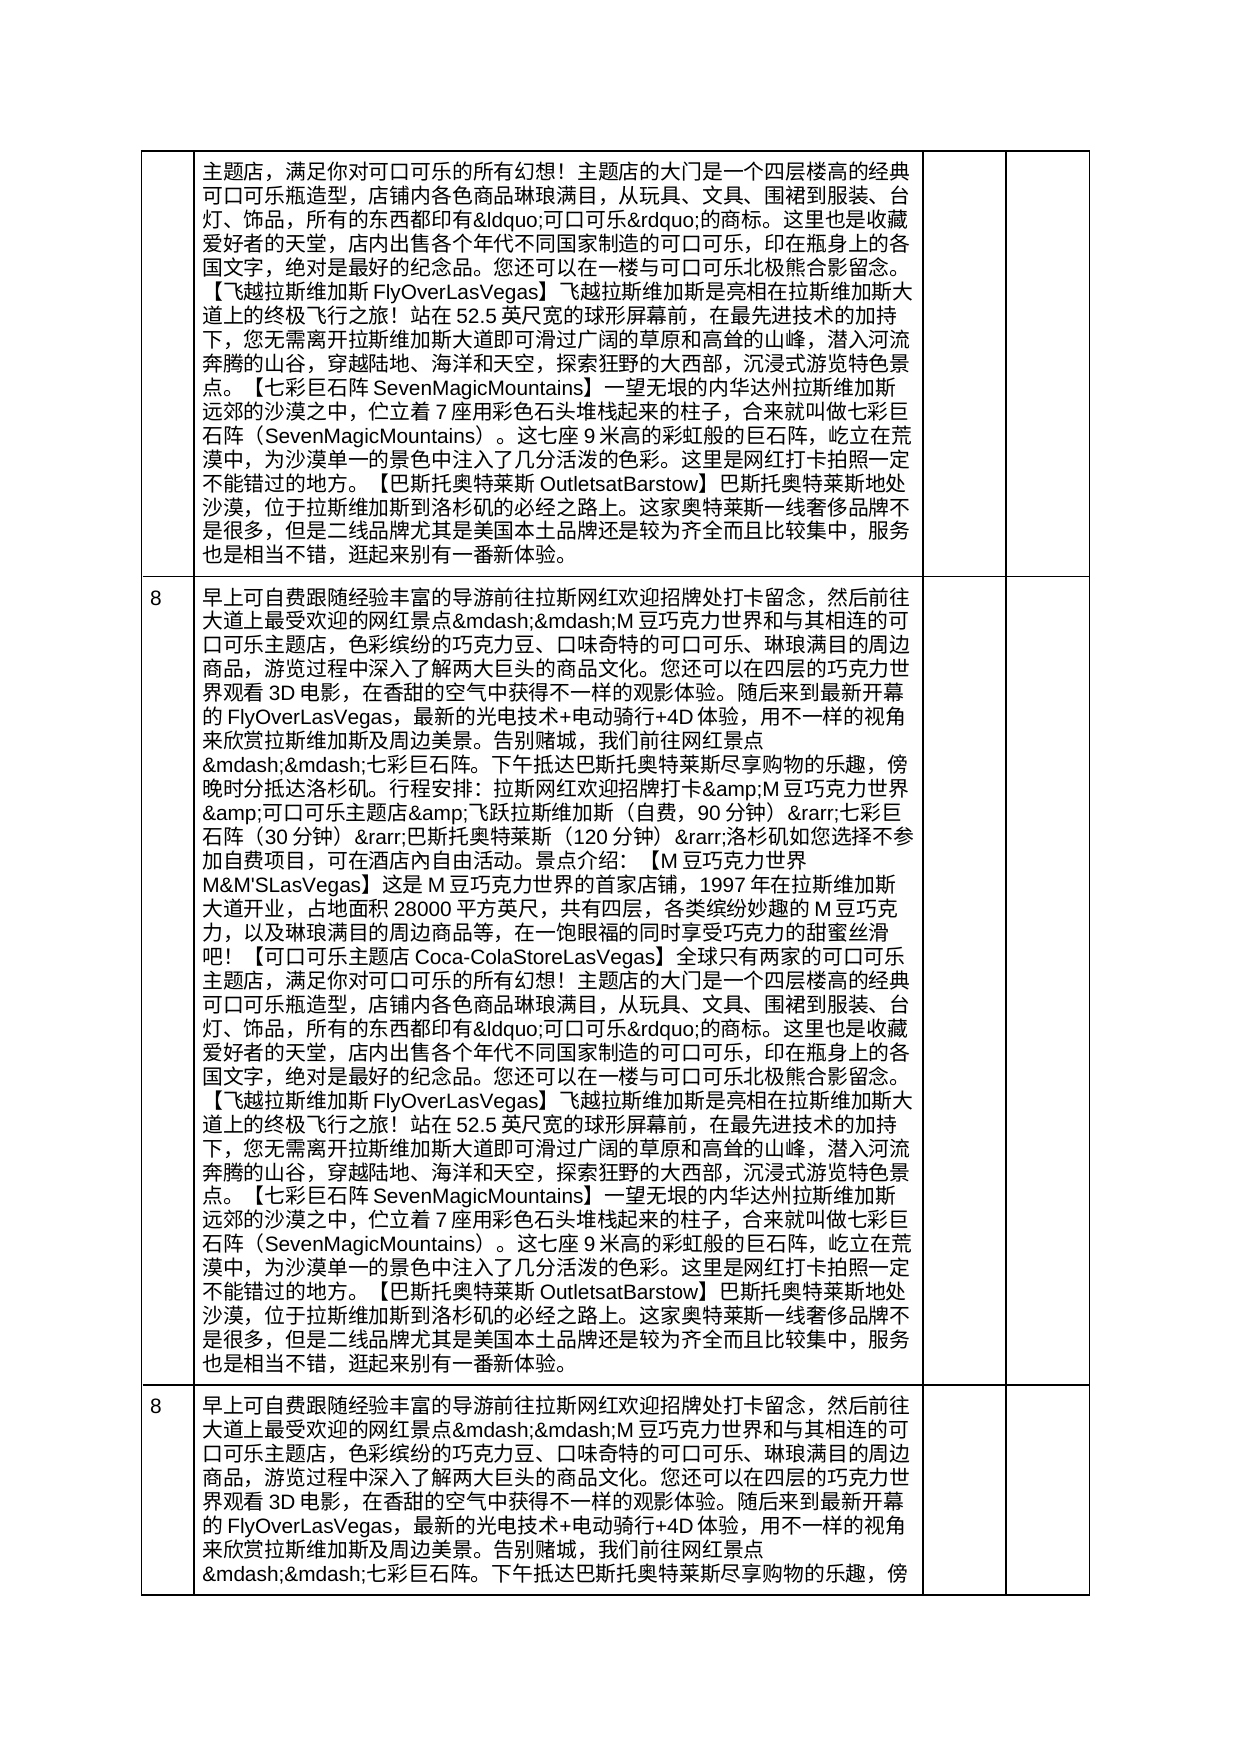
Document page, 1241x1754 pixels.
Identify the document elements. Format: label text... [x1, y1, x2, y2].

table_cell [195, 1386, 922, 1594]
table_cell [1007, 152, 1089, 576]
table_cell 8 [142, 152, 193, 576]
table_cell [1007, 1386, 1089, 1594]
table_cell 8 [142, 1385, 193, 1594]
table_cell [1007, 577, 1089, 1384]
table_cell [924, 1386, 1005, 1594]
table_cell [195, 152, 922, 576]
table_cell [924, 152, 1005, 576]
table_cell 8 [142, 577, 193, 1384]
table_cell [924, 577, 1005, 1384]
